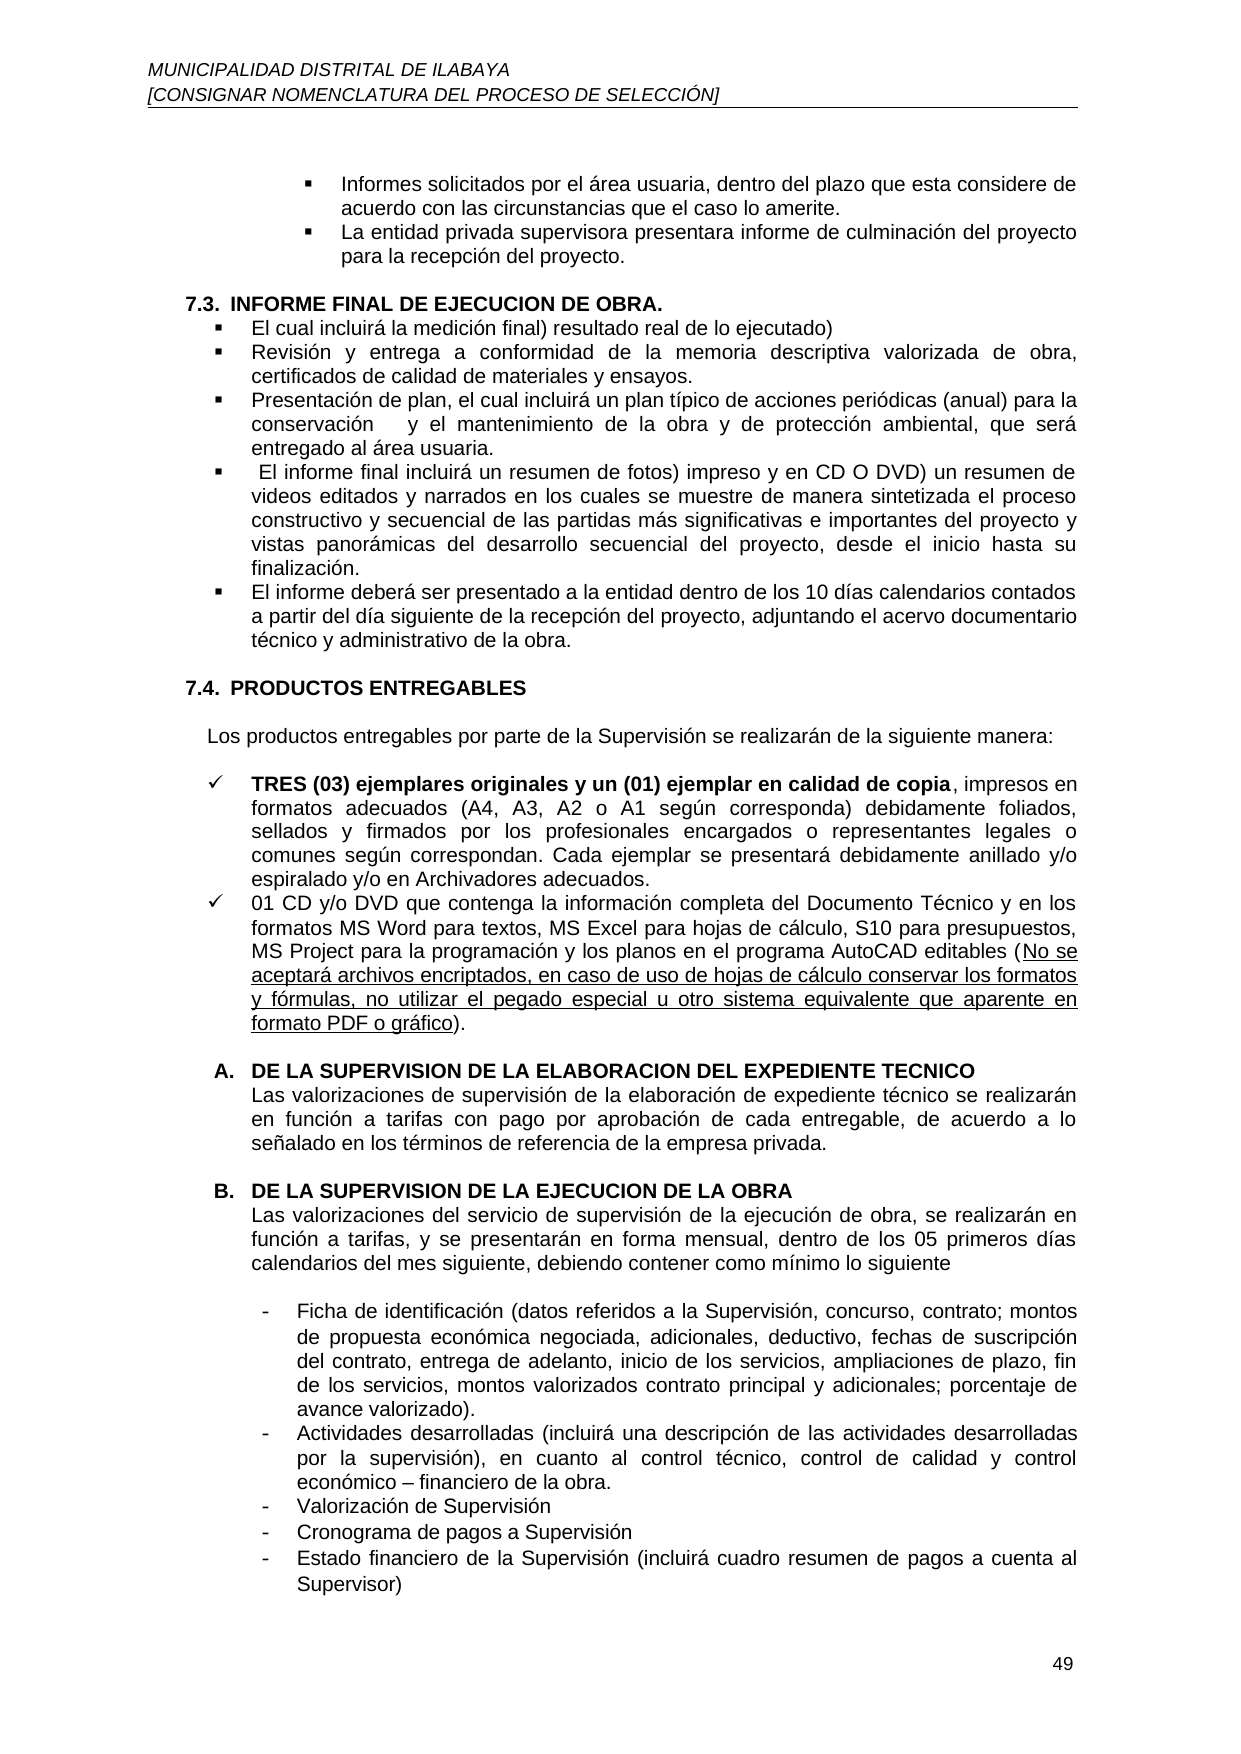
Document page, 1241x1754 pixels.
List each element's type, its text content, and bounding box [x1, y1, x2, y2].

list La entidad privada supervisora presentara informe de culminación del proyecto para la recepción del proyecto. [303, 220, 1078, 268]
list Informes solicitados por el área usuaria, dentro del plazo que esta considere de acuerdo con las circunstancias que el caso lo amerite. [303, 172, 1078, 220]
list DE LA SUPERVISION DE LA ELABORACION DEL EXPEDIENTE TECNICO [214, 1059, 1078, 1083]
list El informe deberá ser presentado a la entidad dentro de los 10 días calendarios contados a partir del día siguiente de la recepción del proyecto, adjuntando el acervo documentario técnico y administrativo de la obra. [214, 579, 1078, 652]
list PRODUCTOS ENTREGABLES [185, 676, 1078, 699]
list Cronograma de pagos a Supervisión [259, 1520, 1078, 1546]
list El cual incluirá la medición final) resultado real de lo ejecutado) [214, 316, 1078, 340]
list El informe final incluirá un resumen de fotos) impreso y en CD O DVD) un resumen de videos editados y narrados en los cuales se muestre de manera sintetizada el proceso constructivo y secuencial de las partidas más significativas e importantes del proyecto y vistas panorámicas del desarrollo secuencial del proyecto, desde el inicio hasta su finalización. [214, 460, 1078, 579]
list Actividades desarrolladas (incluirá una descripción de las actividades desarrolladas por la supervisión), en cuanto al control técnico, control de calidad y control económico – financiero de la obra. [259, 1420, 1078, 1494]
list Presentación de plan, el cual incluirá un plan típico de acciones periódicas (anual) para la conservación y el mantenimiento de la obra y de protección ambiental, que será entregado al área usuaria. [214, 388, 1078, 460]
list Valorización de Supervisión [259, 1494, 1078, 1520]
list TRES (03) ejemplares originales y un (01) ejemplar en calidad de copia, impresos en formatos adecuados (A4, A3, A2 o A1 según corresponda) debidamente foliados, sellados y firmados por los profesionales encargados o representantes legales o comunes según correspondan. Cada ejemplar se presentará debidamente anillado y/o espiralado y/o en Archivadores adecuados. [207, 771, 1078, 891]
text Las valorizaciones del servicio de supervisión de la ejecución de obra, se realizarán en función a tarifas, y se presentarán en forma mensual, dentro de los 05 primeros días calendarios del mes siguiente, debiendo contener como mínimo lo siguiente [251, 1203, 1078, 1275]
list DE LA SUPERVISION DE LA EJECUCION DE LA OBRA [214, 1179, 1078, 1203]
list Los productos entregables por parte de la Supervisión se realizarán de la siguiente manera: [207, 723, 1078, 747]
list Revisión y entrega a conformidad de la memoria descriptiva valorizada de obra, certificados de calidad de materiales y ensayos. [214, 340, 1078, 388]
list INFORME FINAL DE EJECUCION DE OBRA. [185, 292, 1078, 316]
list Estado financiero de la Supervisión (incluirá cuadro resumen de pagos a cuenta al Supervisor) [259, 1546, 1078, 1596]
text Las valorizaciones de supervisión de la elaboración de expediente técnico se realizarán en función a tarifas con pago por aprobación de cada entregable, de acuerdo a lo señalado en los términos de referencia de la empresa privada. [251, 1083, 1078, 1155]
list Ficha de identificación (datos referidos a la Supervisión, concurso, contrato; montos de propuesta económica negociada, adicionales, deductivo, fechas de suscripción del contrato, entrega de adelanto, inicio de los servicios, ampliaciones de plazo, fin de los servicios, montos valorizados contrato principal y adicionales; porcentaje de avance valorizado). [259, 1299, 1078, 1420]
list 01 CD y/o DVD que contenga la información completa del Documento Técnico y en los formatos MS Word para textos, MS Excel para hojas de cálculo, S10 para presupuestos, MS Project para la programación y los planos en el programa AutoCAD editables (No se aceptará archivos encriptados, en caso de uso de hojas de cálculo conservar los formatos y fórmulas, no utilizar el pegado especial u otro sistema equivalente que aparente en formato PDF o gráfico). [207, 891, 1078, 1035]
